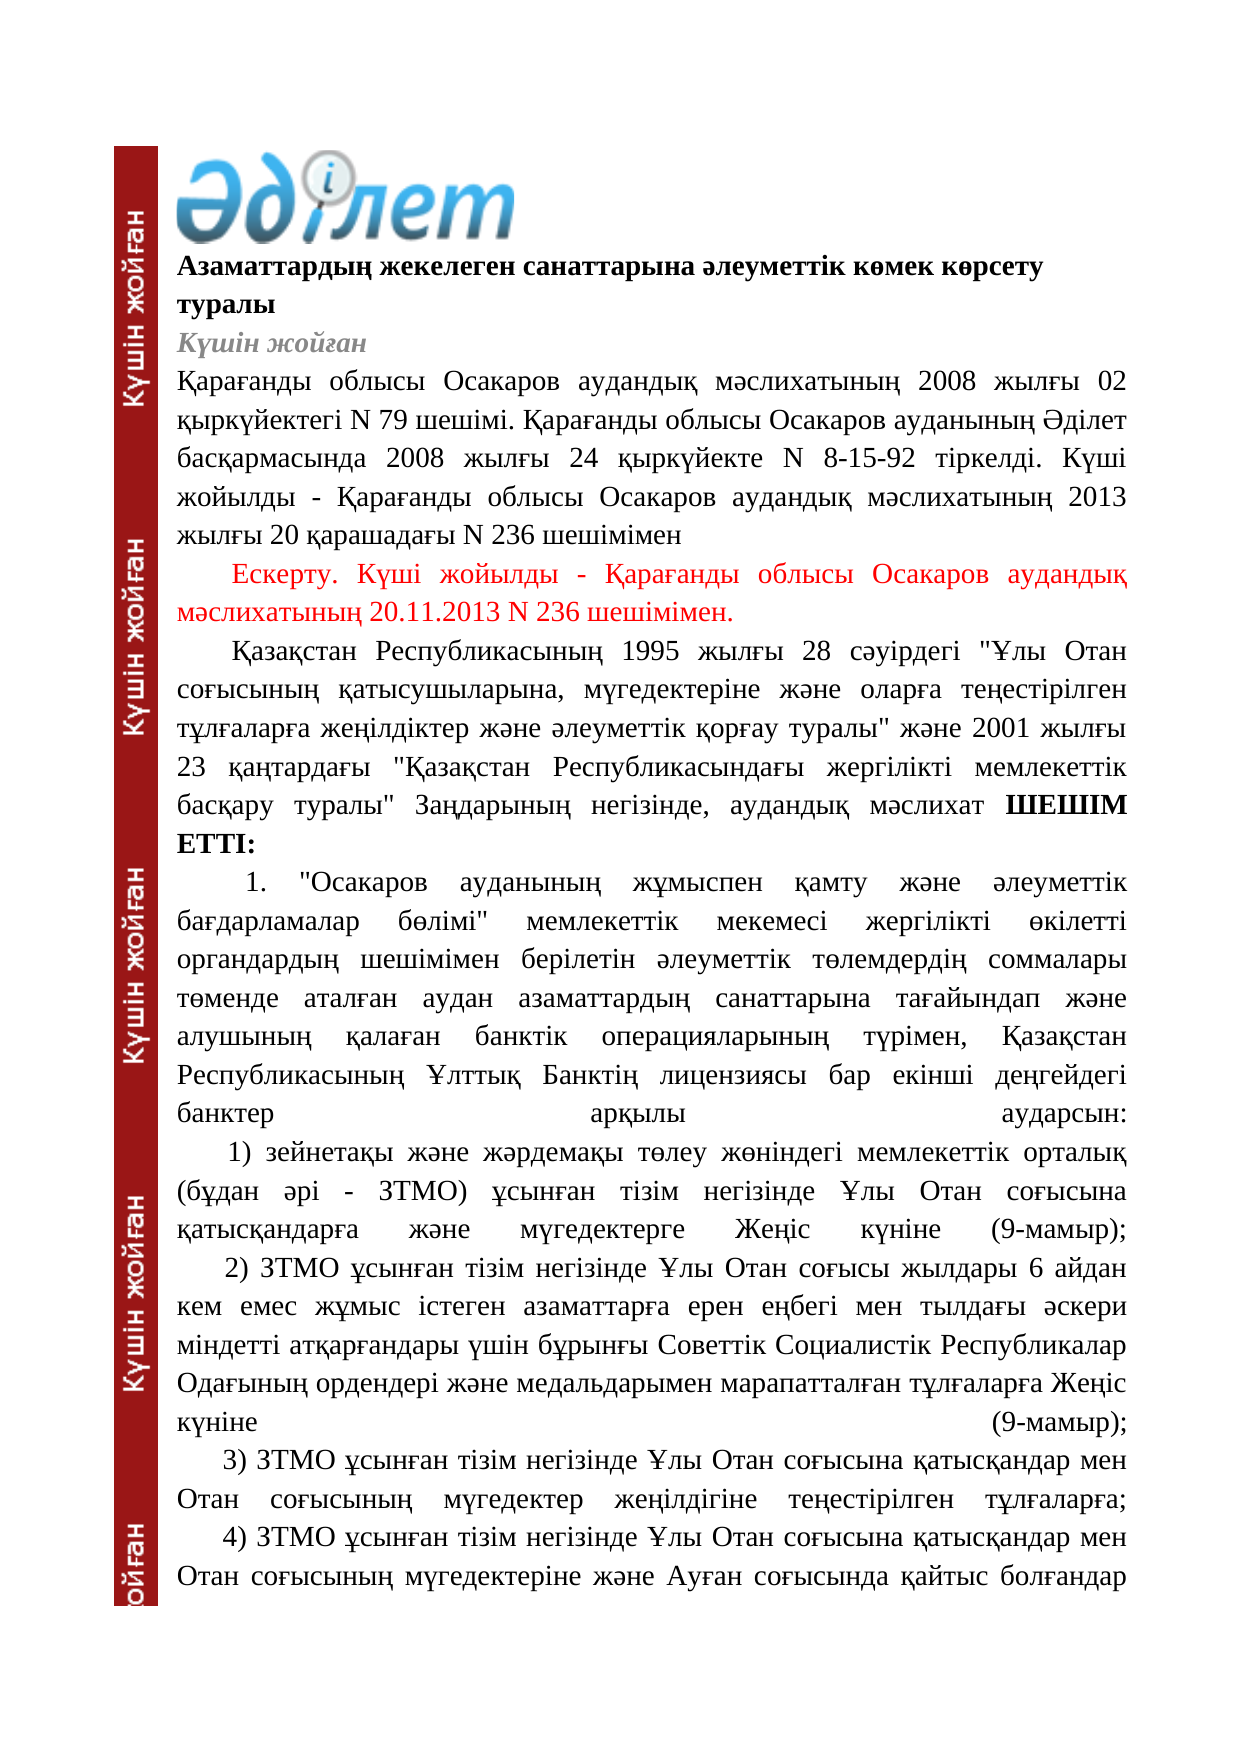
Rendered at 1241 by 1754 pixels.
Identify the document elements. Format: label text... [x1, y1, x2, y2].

picture [114, 320, 158, 325]
picture [114, 1592, 158, 1606]
text Азаматтардың жекелеген санаттарына әлеуметтік көмек көрсету туралы [112, 248, 1128, 320]
picture [114, 146, 158, 248]
text Қарағанды облысы Осакаров аудандық мәслихатының 2008 жылғы 02 қыркүйектегі N 79 шешімі. Қарағанды облысы Осакаров ауданының Әділет басқармасында 2008 жылғы 24 қыркүйекте N 8-15-92 тіркелді. Күші жойылды - Қарағанды облысы Осакаров аудандық мәслихатының 2013 жылғы 20 қарашадағы N 236 шешімімен [112, 363, 1128, 551]
picture [176, 150, 515, 244]
picture [114, 358, 158, 363]
text Ескерту. Күші жойылды - Қарағанды облысы Осакаров аудандық мәслихатының 20.11.2013 N 236 шешімімен. [112, 556, 1128, 628]
picture [114, 551, 158, 556]
picture [114, 628, 158, 633]
text Күшін жойған [112, 325, 1128, 358]
